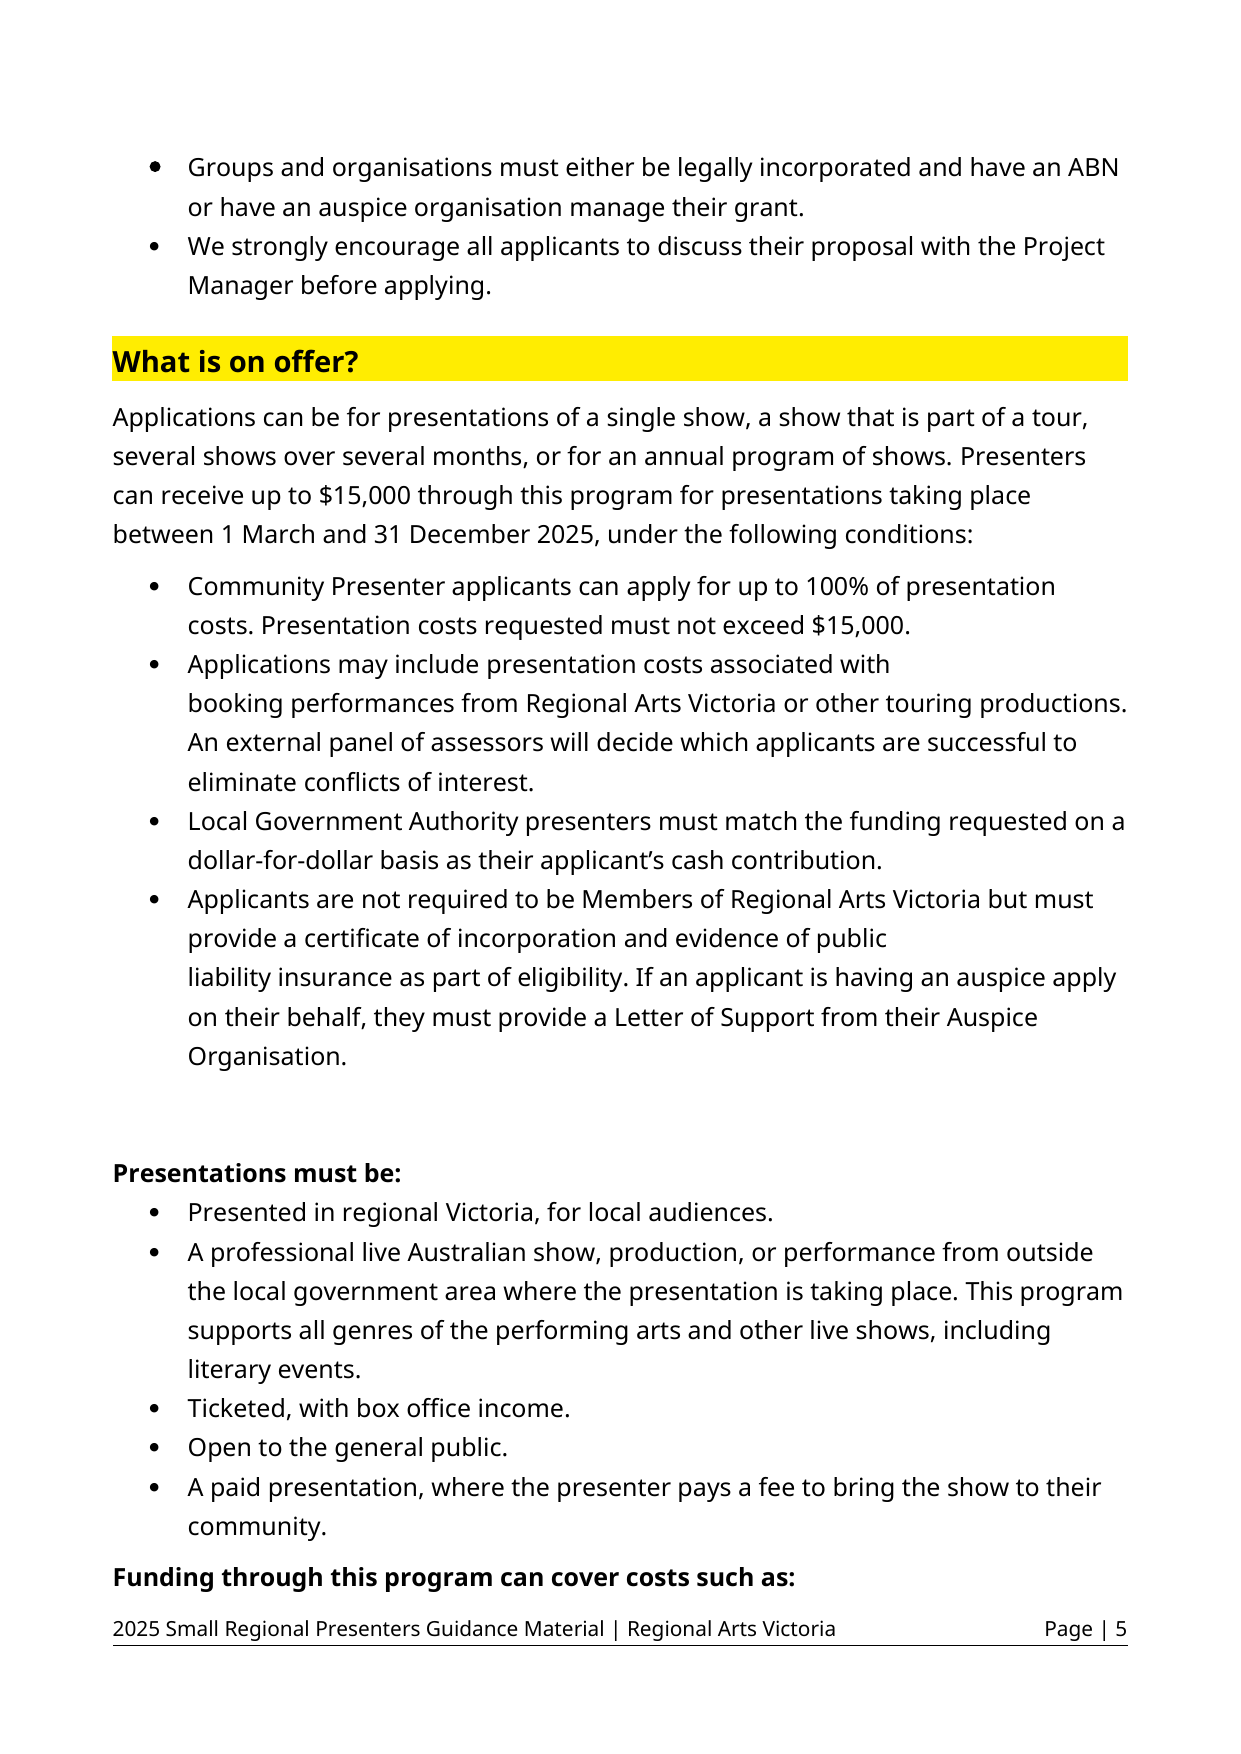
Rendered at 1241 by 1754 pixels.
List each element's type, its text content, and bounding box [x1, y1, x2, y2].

list A paid presentation, where the presenter pays a fee to bring the show to their community. [150, 1469, 1128, 1542]
list Groups and organisations must either be legally incorporated and have an ABN or have an auspice organisation manage their grant. [150, 150, 1128, 223]
list Ticketed, with box office income. [150, 1391, 1128, 1425]
subtitle What is on offer? [112, 337, 1128, 381]
list Open to the general public. [150, 1430, 1128, 1464]
text Presentations must be: [112, 1156, 1128, 1190]
text Funding through this program can cover costs such as: [112, 1560, 1128, 1594]
list We strongly encourage all applicants to discuss their proposal with the Project Manager before applying. [150, 228, 1128, 302]
list A professional live Australian show, production, or performance from outside the local government area where the presentation is taking place. This program supports all genres of the performing arts and other live shows, including literary events. [150, 1234, 1128, 1386]
list Applications may include presentation costs associated with booking performances from Regional Arts Victoria or other touring productions. An external panel of assessors will decide which applicants are successful to eliminate conflicts of interest. [150, 647, 1128, 798]
list Community Presenter applicants can apply for up to 100% of presentation costs. Presentation costs requested must not exceed $15,000. [150, 568, 1128, 642]
list Applicants are not required to be Members of Regional Arts Victoria but must provide a certificate of incorporation and evidence of public liability insurance as part of eligibility. If an applicant is having an auspice apply on their behalf, they must provide a Letter of Support from their Auspice Organisation. [150, 882, 1128, 1072]
list Local Government Authority presenters must match the funding requested on a dollar-for-dollar basis as their applicant’s cash contribution. [150, 803, 1128, 877]
list Presented in regional Victoria, for local audiences. [150, 1195, 1128, 1229]
text Applications can be for presentations of a single show, a show that is part of a tour, several shows over several months, or for an annual program of shows. Presenters can receive up to $15,000 through this program for presentations taking place between 1 March and 31 December 2025, under the following conditions: [112, 399, 1128, 551]
